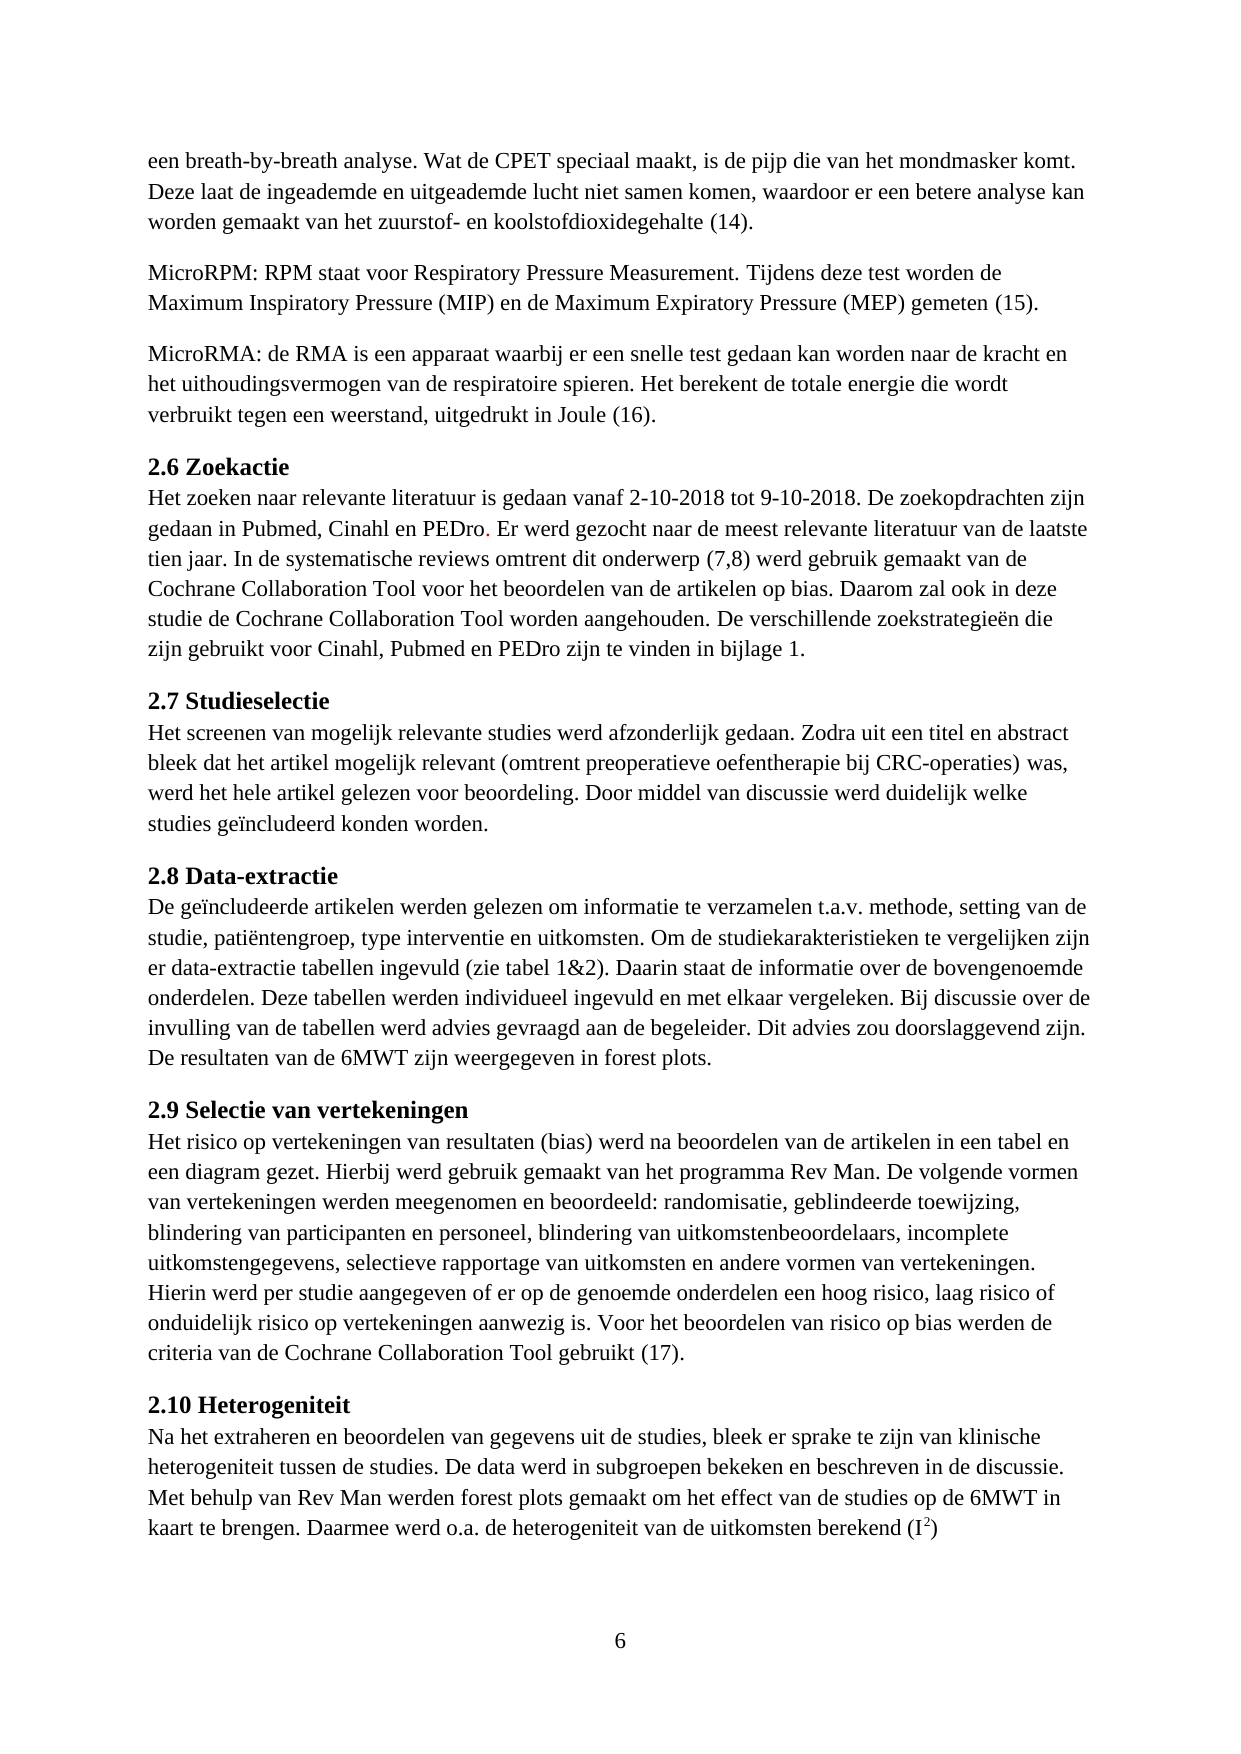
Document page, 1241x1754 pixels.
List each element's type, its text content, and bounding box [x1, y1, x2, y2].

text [148, 148, 1093, 234]
text 2.8 Data-extractie De geïncludeerde artikelen werden gelezen om informatie te verzamelen t.a.v. methode, setting van de studie, patiëntengroep, type interventie en uitkomsten. Om de studiekarakteristieken te vergelijken zijn er data-extractie tabellen ingevuld (zie tabel 1&2). Daarin staat de informatie over de bovengenoemde onderdelen. Deze tabellen werden individueel ingevuld en met elkaar vergeleken. Bij discussie over de invulling van de tabellen werd advies gevraagd aan de begeleider. Dit advies zou doorslaggevend zijn. De resultaten van de 6MWT zijn weergegeven in forest plots. [148, 861, 1093, 1071]
text MicroRPM: RPM staat voor Respiratory Pressure Measurement. Tijdens deze test worden de Maximum Inspiratory Pressure (MIP) en de Maximum Expiratory Pressure (MEP) gemeten (15). [148, 259, 1093, 316]
text MicroRMA: de RMA is een apparaat waarbij er een snelle test gedaan kan worden naar de kracht en het uithoudingsvermogen van de respiratoire spieren. Het berekent de totale energie die wordt verbruikt tegen een weerstand, uitgedrukt in Joule (16). [148, 340, 1093, 427]
text 2.9 Selectie van vertekeningen Het risico op vertekeningen van resultaten (bias) werd na beoordelen van de artikelen in een tabel en een diagram gezet. Hierbij werd gebruik gemaakt van het programma Rev Man. De volgende vormen van vertekeningen werden meegenomen en beoordeeld: randomisatie, geblindeerde toewijzing, blindering van participanten en personeel, blindering van uitkomstenbeoordelaars, incomplete uitkomstengegevens, selectieve rapportage van uitkomsten en andere vormen van vertekeningen. Hierin werd per studie aangegeven of er op de genoemde onderdelen een hoog risico, laag risico of onduidelijk risico op vertekeningen aanwezig is. Voor het beoordelen van risico op bias werden de criteria van de Cochrane Collaboration Tool gebruikt (17). [148, 1095, 1093, 1366]
text 2.7 Studieselectie Het screenen van mogelijk relevante studies werd afzonderlijk gedaan. Zodra uit een titel en abstract bleek dat het artikel mogelijk relevant (omtrent preoperatieve oefentherapie bij CRC-operaties) was, werd het hele artikel gelezen voor beoordeling. Door middel van discussie werd duidelijk welke studies geïncludeerd konden worden. [148, 686, 1093, 836]
text 2.10 Heterogeniteit Na het extraheren en beoordelen van gegevens uit de studies, bleek er sprake te zijn van klinische heterogeniteit tussen de studies. De data werd in subgroepen bekeken en beschreven in de discussie. Met behulp van Rev Man werden forest plots gemaakt om het effect van de studies op de 6MWT in kaart te brengen. Daarmee werd o.a. de heterogeniteit van de uitkomsten berekend (I2) [148, 1391, 1093, 1540]
text 2.6 Zoekactie Het zoeken naar relevante literatuur is gedaan vanaf 2-10-2018 tot 9-10-2018. De zoekopdrachten zijn gedaan in Pubmed, Cinahl en PEDro. Er werd gezocht naar de meest relevante literatuur van de laatste tien jaar. In de systematische reviews omtrent dit onderwerp (7,8) werd gebruik gemaakt van de Cochrane Collaboration Tool voor het beoordelen van de artikelen op bias. Daarom zal ook in deze studie de Cochrane Collaboration Tool worden aangehouden. De verschillende zoekstrategieën die zijn gebruikt voor Cinahl, Pubmed en PEDro zijn te vinden in bijlage 1. [148, 452, 1093, 662]
